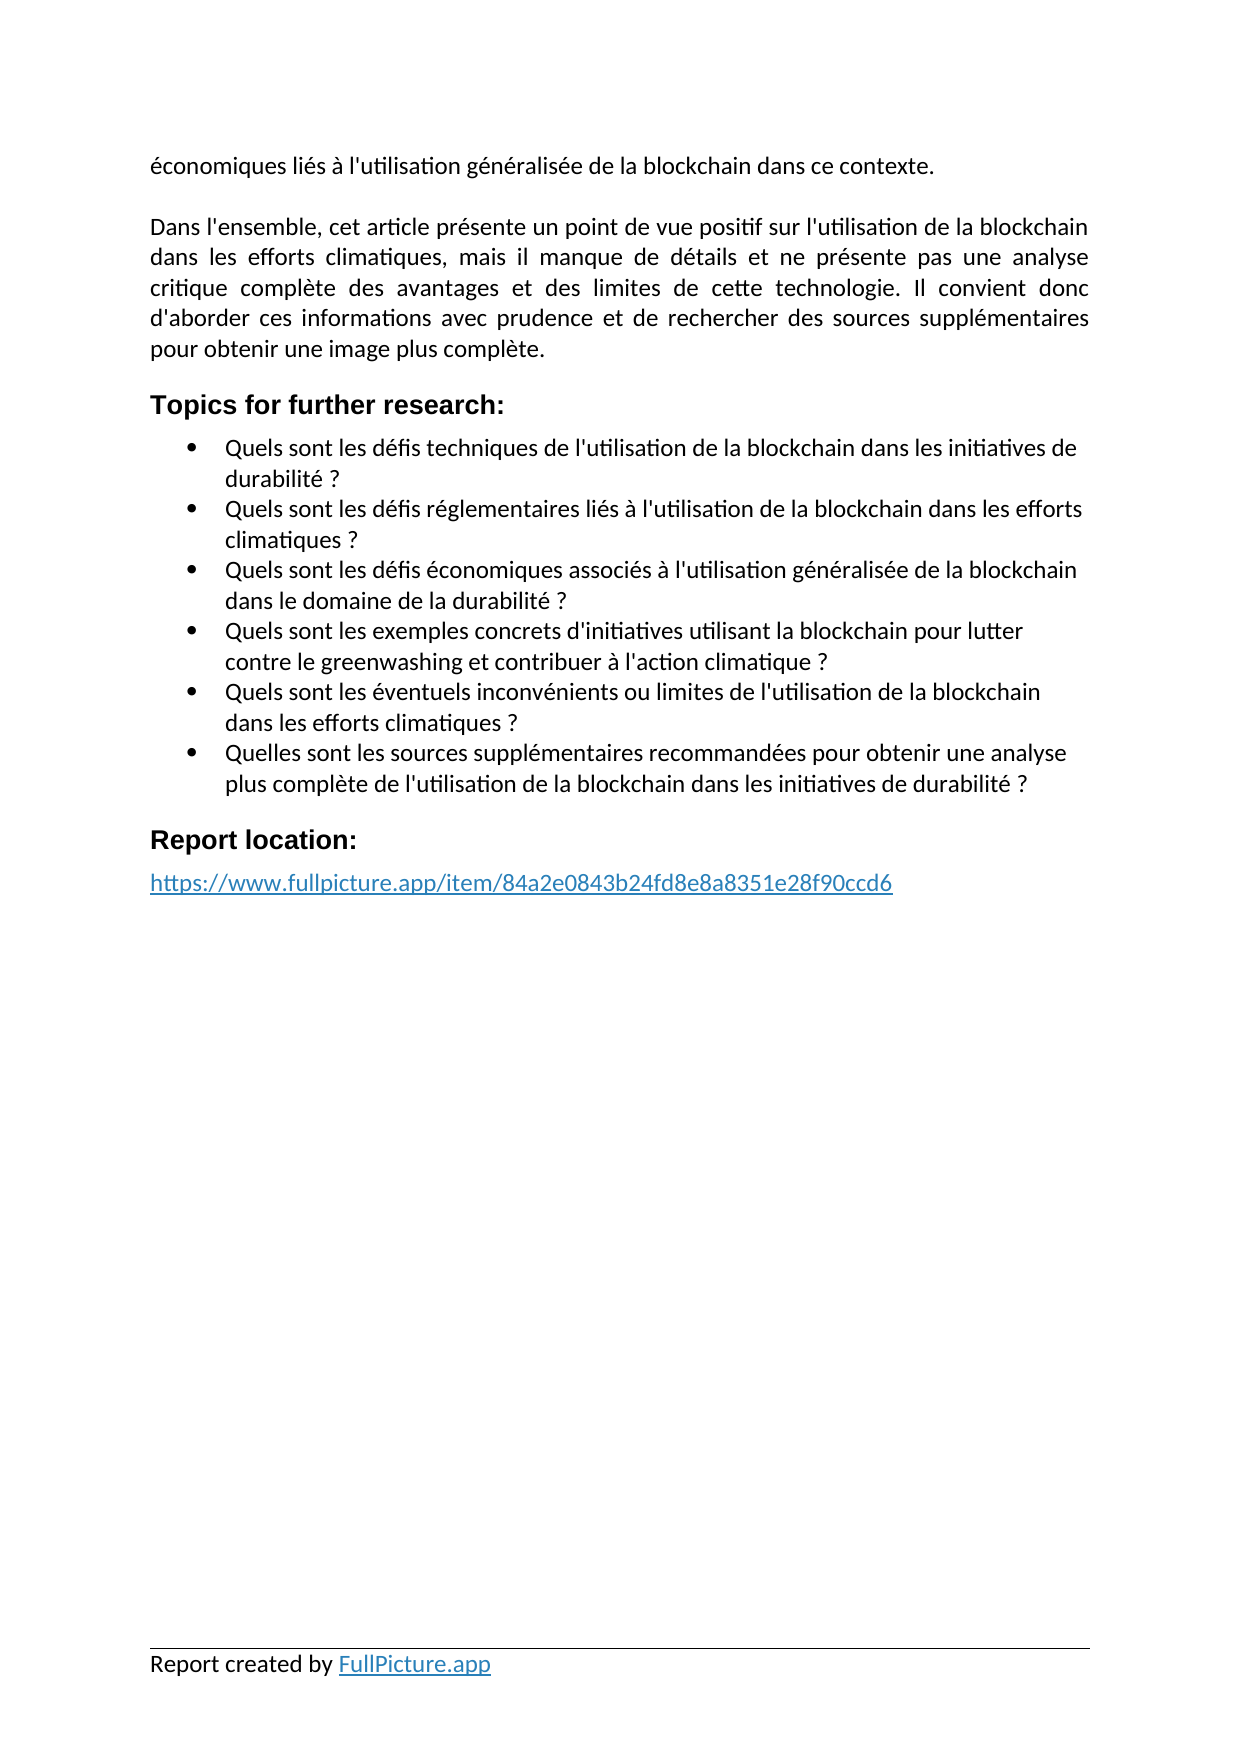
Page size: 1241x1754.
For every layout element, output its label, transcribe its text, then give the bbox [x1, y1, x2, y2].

text Dans l'ensemble, cet article présente un point de vue positif sur l'utilisation de la blockchain dans les efforts climatiques, mais il manque de détails et ne présente pas une analyse critique complète des avantages et des limites de cette technologie. Il convient donc d'aborder ces informations avec prudence et de rechercher des sources supplémentaires pour obtenir une image plus complète. [150, 211, 1090, 364]
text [150, 150, 1090, 181]
list Quels sont les défis réglementaires liés à l'utilisation de la blockchain dans les efforts climatiques ? [187, 493, 1090, 554]
list Quels sont les défis économiques associés à l'utilisation généralisée de la blockchain dans le domaine de la durabilité ? [187, 554, 1090, 616]
list Quels sont les éventuels inconvénients ou limites de l'utilisation de la blockchain dans les efforts climatiques ? [187, 677, 1090, 738]
list Quels sont les exemples concrets d'initiatives utilisant la blockchain pour lutter contre le greenwashing et contribuer à l'action climatique ? [187, 616, 1090, 677]
subtitle Topics for further research: [150, 389, 1090, 420]
list Quels sont les défis techniques de l'utilisation de la blockchain dans les initiatives de durabilité ? [187, 432, 1090, 493]
subtitle Report location: [150, 824, 1090, 855]
list Quelles sont les sources supplémentaires recommandées pour obtenir une analyse plus complète de l'utilisation de la blockchain dans les initiatives de durabilité ? [187, 738, 1090, 799]
text https://www.fullpicture.app/item/84a2e0843b24fd8e8a8351e28f90ccd6 [150, 867, 1090, 898]
